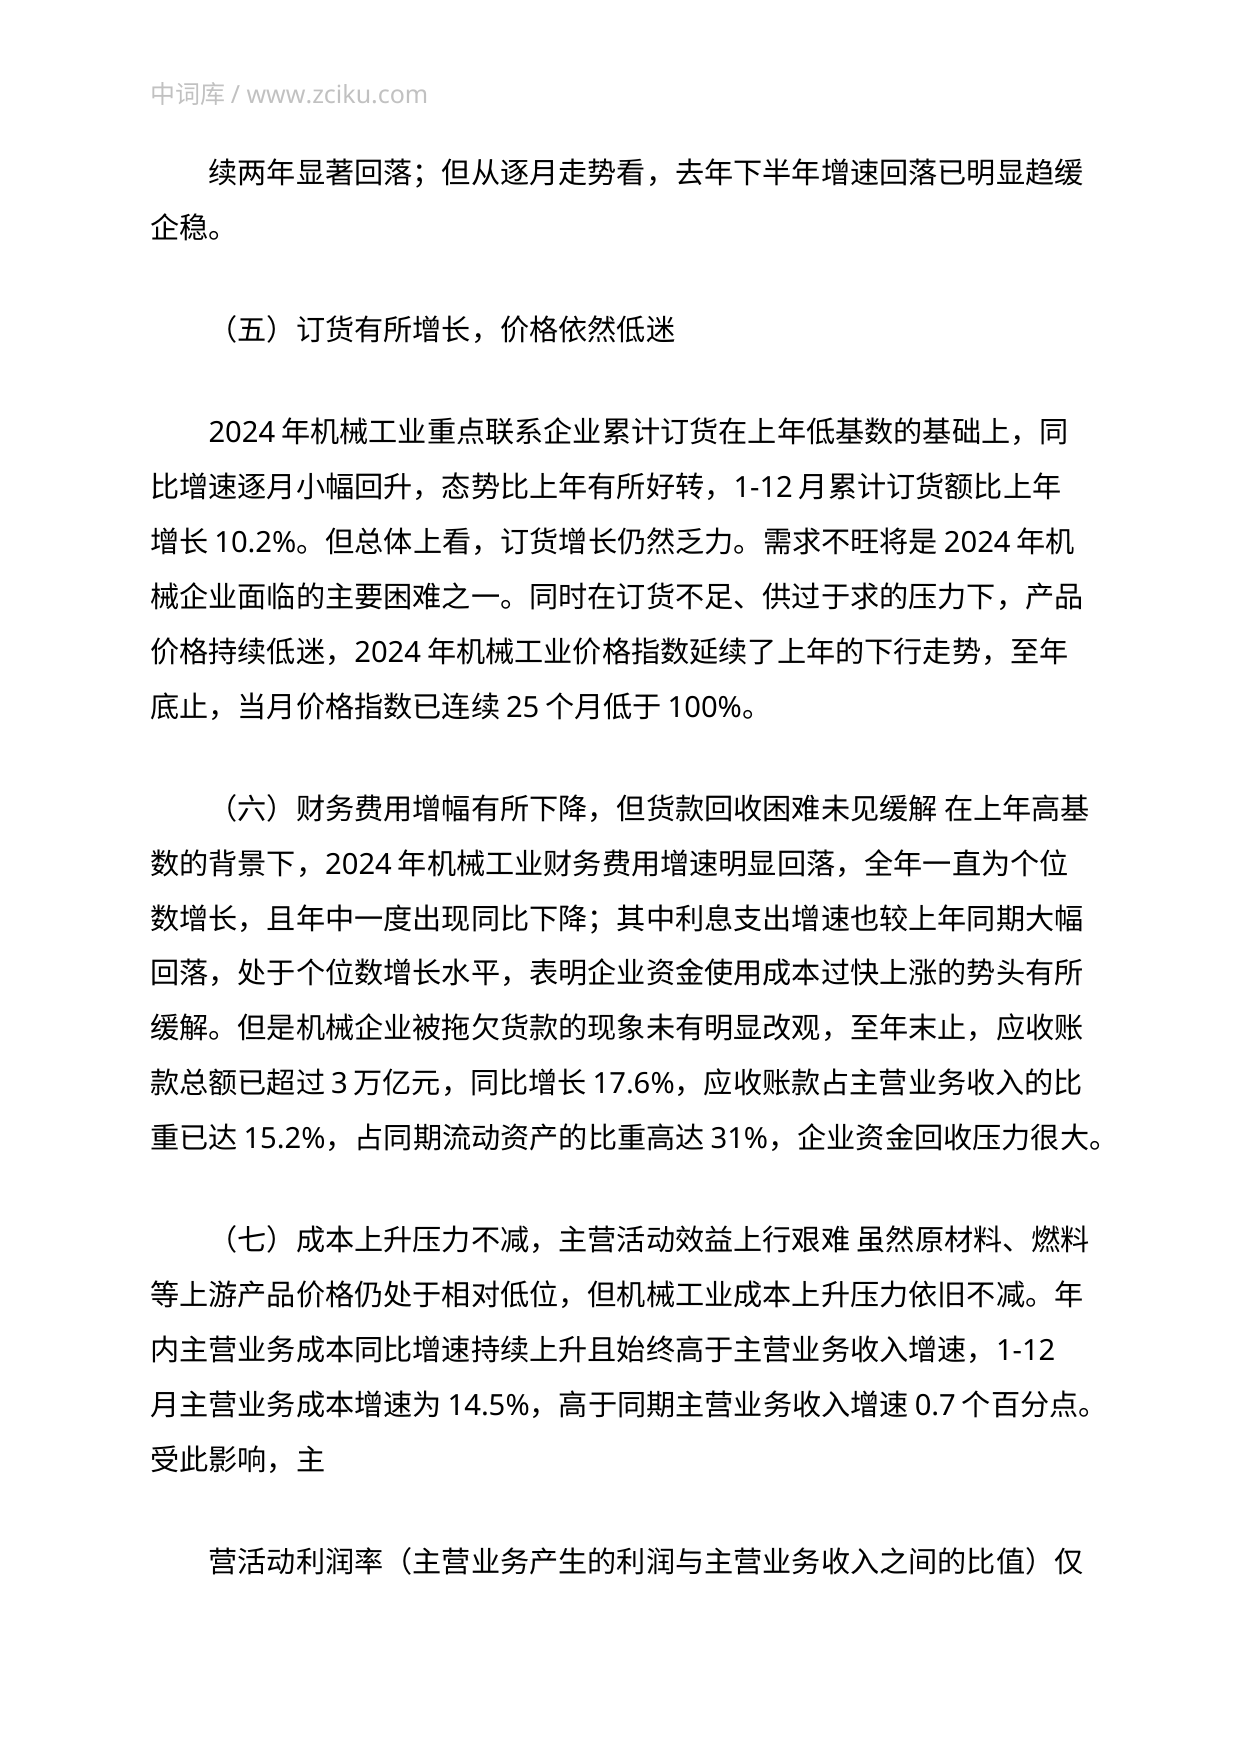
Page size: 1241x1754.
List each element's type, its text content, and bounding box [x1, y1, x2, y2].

text （五）订货有所增长，价格依然低迷 [150, 307, 1090, 349]
text （七）成本上升压力不减，主营活动效益上行艰难 虽然原材料、燃料等上游产品价格仍处于相对低位，但机械工业成本上升压力依旧不减。年内主营业务成本同比增速持续上升且始终高于主营业务收入增速，1-12月主营业务成本增速为14.5%，高于同期主营业务收入增速0.7个百分点。受此影响，主 [150, 1217, 1090, 1479]
text 续两年显著回落；但从逐月走势看，去年下半年增速回落已明显趋缓企稳。 [150, 150, 1090, 247]
text （六）财务费用增幅有所下降，但货款回收困难未见缓解 在上年高基数的背景下，2024年机械工业财务费用增速明显回落，全年一直为个位数增长，且年中一度出现同比下降；其中利息支出增速也较上年同期大幅回落，处于个位数增长水平，表明企业资金使用成本过快上涨的势头有所缓解。但是机械企业被拖欠货款的现象未有明显改观，至年末止，应收账款总额已超过3万亿元，同比增长17.6%，应收账款占主营业务收入的比重已达15.2%，占同期流动资产的比重高达31%，企业资金回收压力很大。 [150, 785, 1090, 1157]
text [150, 1538, 1090, 1581]
text 2024年机械工业重点联系企业累计订货在上年低基数的基础上，同比增速逐月小幅回升，态势比上年有所好转，1-12月累计订货额比上年增长10.2%。但总体上看，订货增长仍然乏力。需求不旺将是2024年机械企业面临的主要困难之一。同时在订货不足、供过于求的压力下，产品价格持续低迷，2024年机械工业价格指数延续了上年的下行走势，至年底止，当月价格指数已连续25个月低于100%。 [150, 408, 1090, 726]
